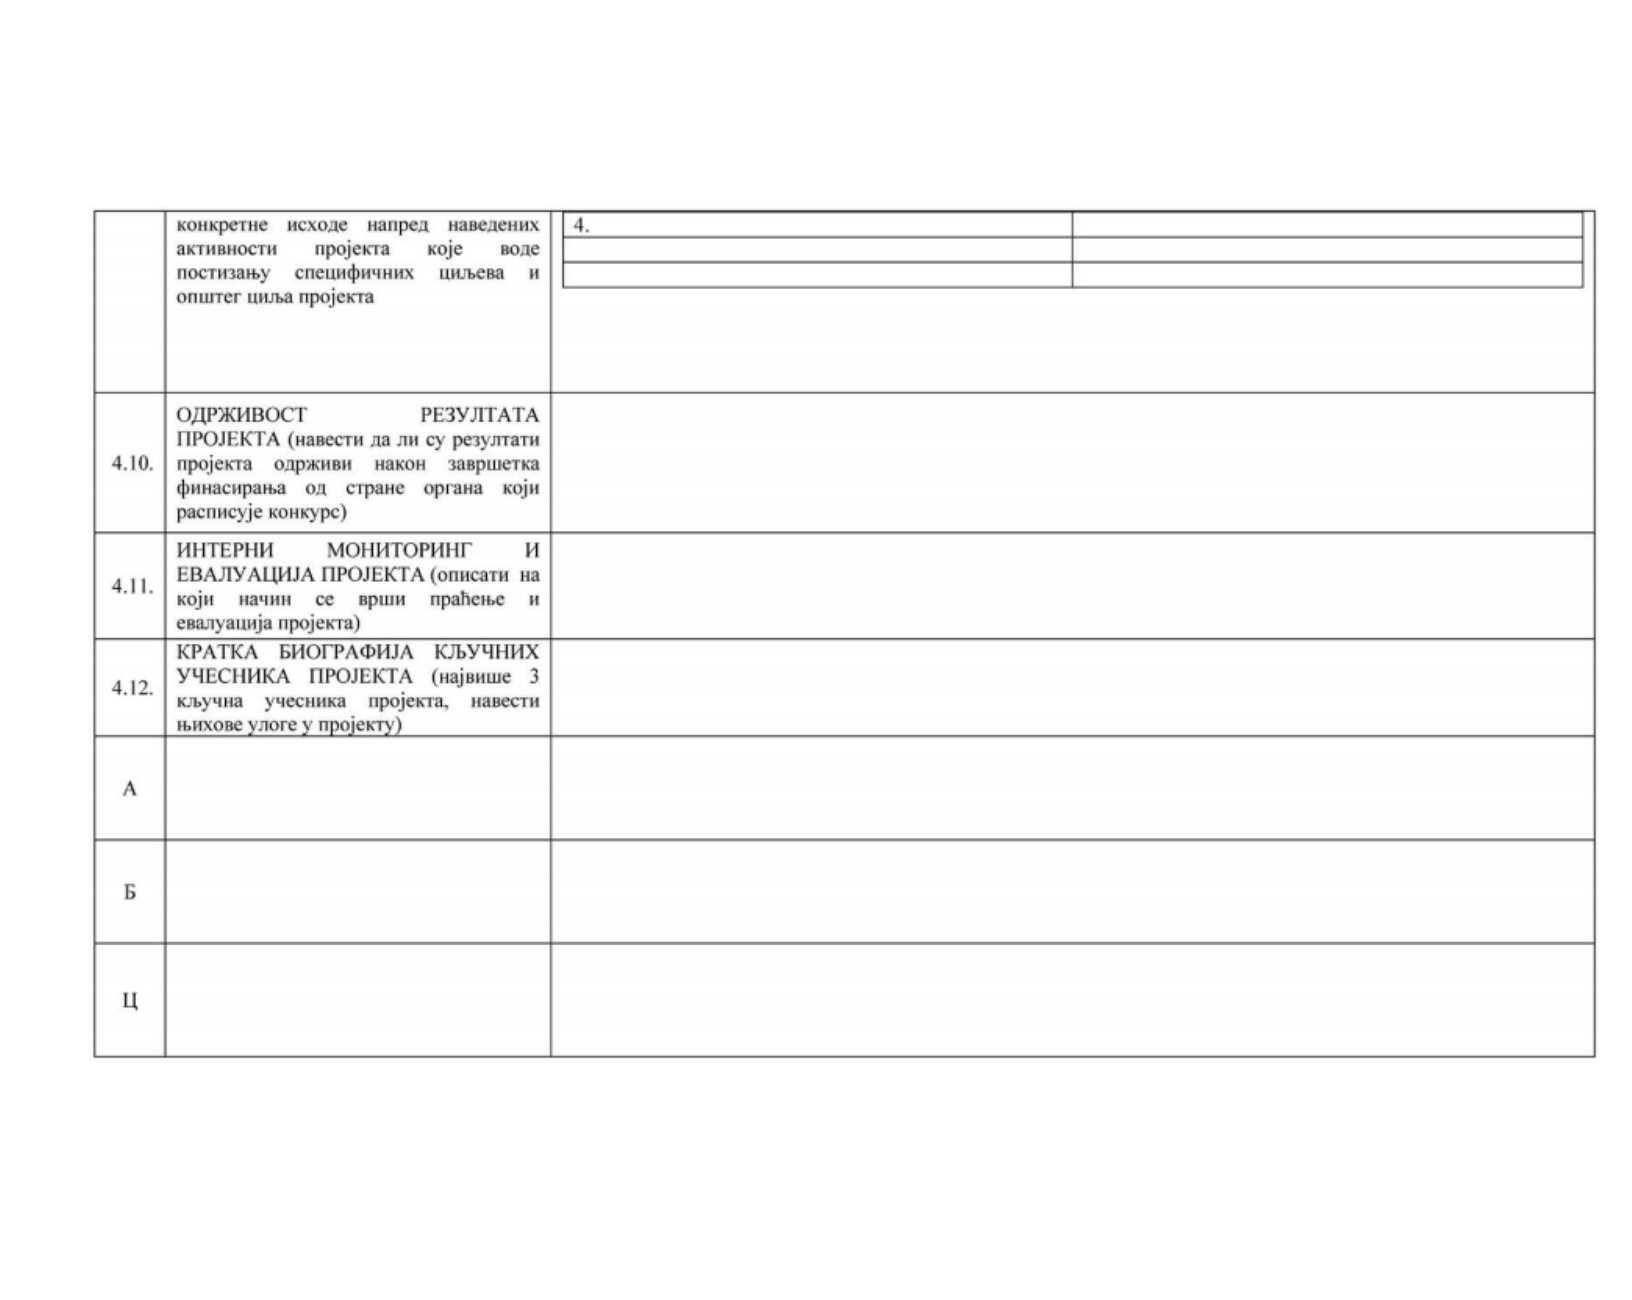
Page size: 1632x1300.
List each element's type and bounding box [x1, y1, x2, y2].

picture [89, 206, 1598, 1061]
